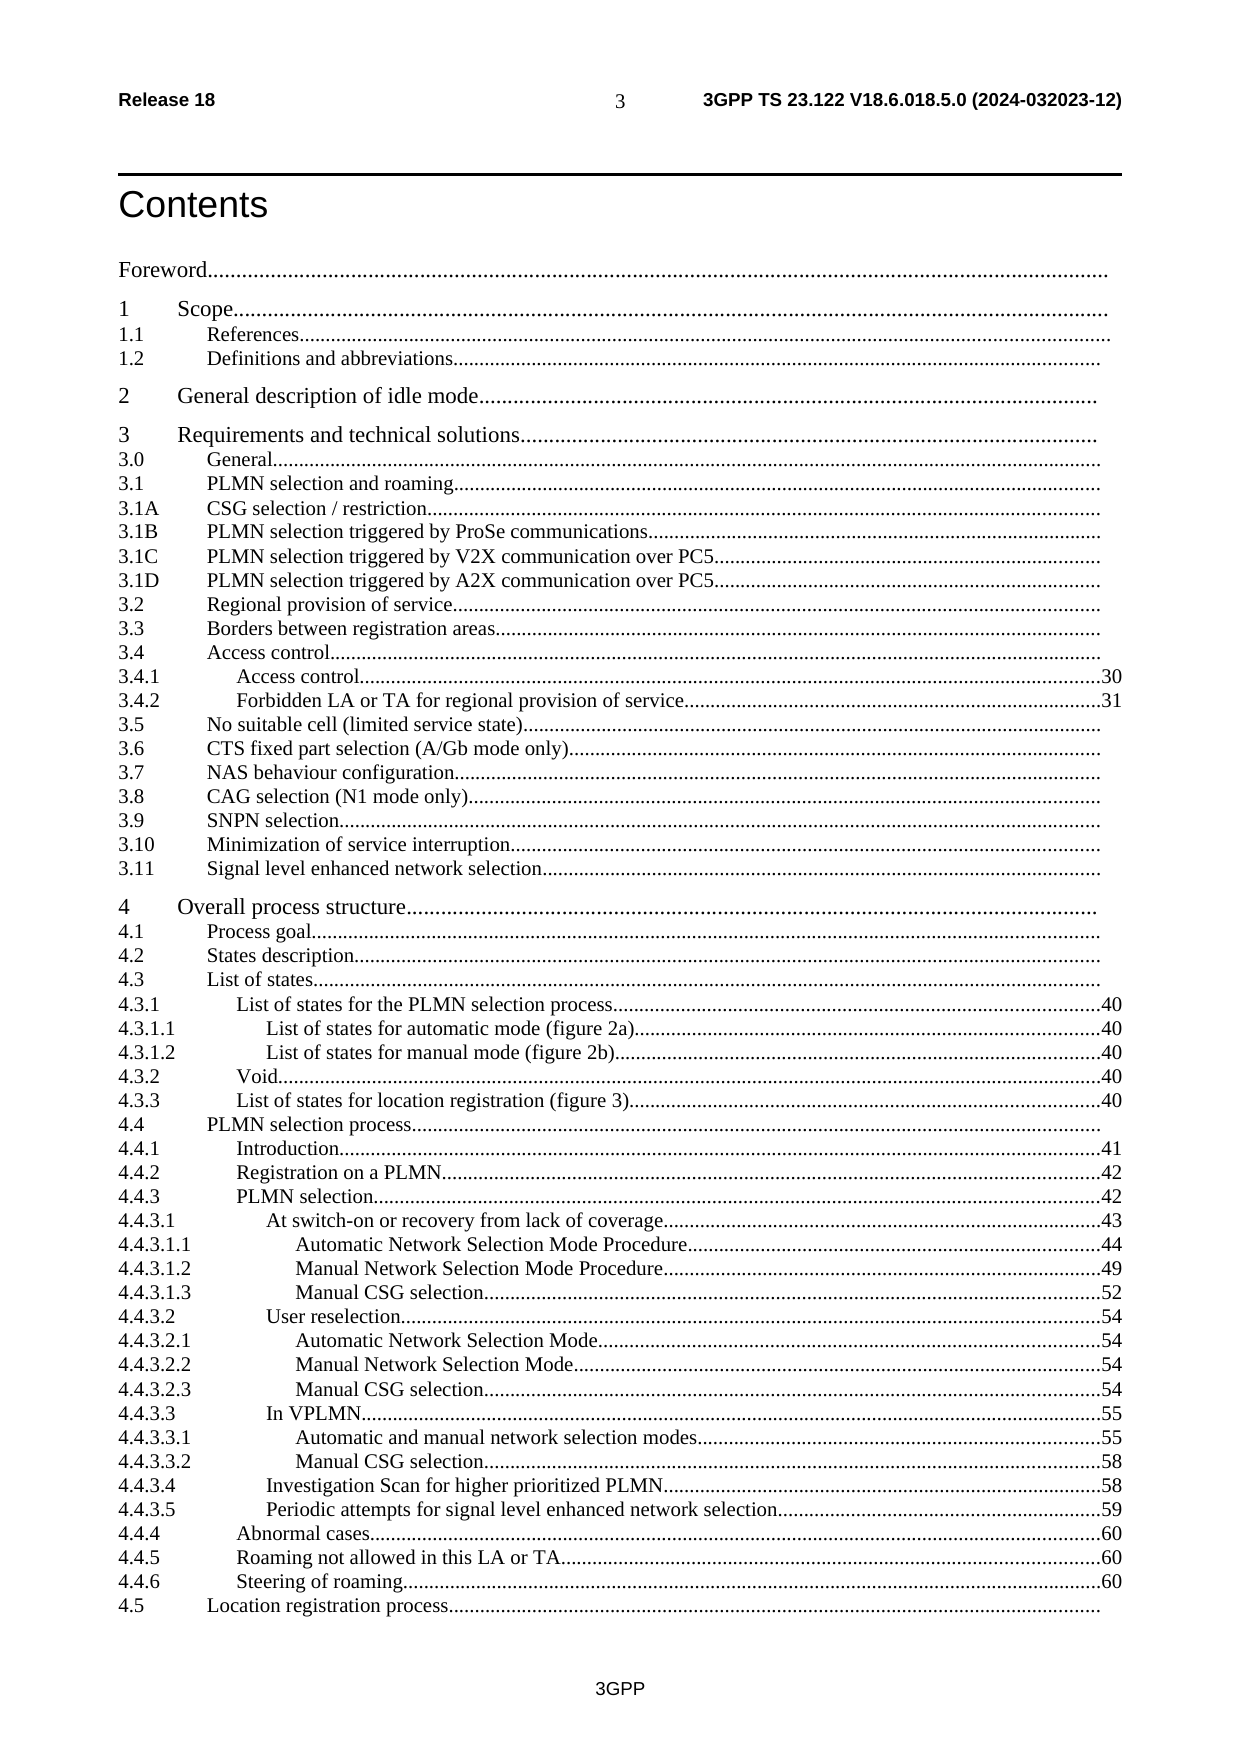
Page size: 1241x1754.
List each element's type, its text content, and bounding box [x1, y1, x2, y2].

text 4.4.3.1.3 Manual CSG selection 52 [118, 1280, 1122, 1304]
text 4.3.1.2 List of states for manual mode (figure 2b) 40 [118, 1039, 1122, 1064]
text 3.2 Regional provision of service 29 [118, 592, 1078, 616]
text 4.3.1.1 List of states for automatic mode (figure 2a) 40 [118, 1016, 1122, 1039]
text 3.1B PLMN selection triggered by ProSe communications 23 [118, 519, 1078, 543]
text 3.11 Signal level enhanced network selection 38 [118, 856, 1078, 880]
text 4.3.1 List of states for the PLMN selection process 40 [118, 991, 1122, 1016]
text 1.2 Definitions and abbreviations 10 [118, 346, 1078, 369]
text 4.5 Location registration process 61 [118, 1593, 1078, 1617]
text 4.4.3.4 Investigation Scan for higher prioritized PLMN 58 [118, 1473, 1122, 1497]
text 1.1 References 6 [118, 321, 1078, 346]
text 4.4.3 PLMN selection 42 [118, 1184, 1122, 1208]
text 4.4.3.1 At switch-on or recovery from lack of coverage 43 [118, 1208, 1122, 1232]
text 4.3.3 List of states for location registration (figure 3) 40 [118, 1088, 1122, 1112]
text 4.4.5 Roaming not allowed in this LA or TA 60 [118, 1545, 1122, 1569]
text 4.2 States description 39 [118, 943, 1078, 967]
text 1 Scope 6 [118, 295, 1078, 321]
text 4.3.2 Void 40 [118, 1064, 1122, 1088]
text 3.1 PLMN selection and roaming 18 [118, 471, 1078, 495]
text 4.4.3.1.1 Automatic Network Selection Mode Procedure 44 [118, 1232, 1122, 1256]
text 3.1A CSG selection / restriction 22 [118, 495, 1078, 519]
text 3.10 Minimization of service interruption 36 [118, 832, 1078, 856]
text 3.4 Access control 30 [118, 640, 1078, 664]
text 3 Requirements and technical solutions 17 [118, 421, 1078, 447]
text 4.4.1 Introduction 41 [118, 1136, 1122, 1160]
text 4.4.3.1.2 Manual Network Selection Mode Procedure 49 [118, 1256, 1122, 1280]
text 3.1C PLMN selection triggered by V2X communication over PC5 25 [118, 543, 1078, 568]
text 3.7 NAS behaviour configuration 34 [118, 760, 1078, 784]
text 4.4.3.3 In VPLMN 55 [118, 1401, 1122, 1424]
text 3.6 CTS fixed part selection (A/Gb mode only) 33 [118, 736, 1078, 760]
text 4.4.3.2.3 Manual CSG selection 54 [118, 1376, 1122, 1401]
text 4.4.3.3.2 Manual CSG selection 58 [118, 1449, 1122, 1473]
text 2 General description of idle mode 16 [118, 382, 1078, 408]
text Foreword 5 [118, 256, 1078, 283]
text 3.5 No suitable cell (limited service state) 31 [118, 712, 1078, 736]
text 4 Overall process structure 39 [118, 893, 1078, 919]
text 4.4.3.2.2 Manual Network Selection Mode 54 [118, 1352, 1122, 1376]
text 4.4.3.2 User reselection 54 [118, 1304, 1122, 1328]
text 4.4 PLMN selection process 41 [118, 1112, 1078, 1136]
text 4.3 List of states 40 [118, 967, 1078, 991]
text 3.4.2 Forbidden LA or TA for regional provision of service 31 [118, 688, 1122, 712]
text 4.4.3.2.1 Automatic Network Selection Mode 54 [118, 1328, 1122, 1352]
text 3.0 General 17 [118, 447, 1078, 471]
text 3.1D PLMN selection triggered by A2X communication over PC5 27 [118, 568, 1078, 592]
text 3.9 SNPN selection 35 [118, 808, 1078, 832]
text 4.4.3.3.1 Automatic and manual network selection modes 55 [118, 1424, 1122, 1449]
text 3.3 Borders between registration areas 30 [118, 616, 1078, 640]
text Contents [118, 176, 1122, 225]
text 4.4.6 Steering of roaming 60 [118, 1569, 1122, 1593]
text 3.8 CAG selection (N1 mode only) 34 [118, 784, 1078, 808]
text 4.4.3.5 Periodic attempts for signal level enhanced network selection 59 [118, 1497, 1122, 1521]
text 4.4.2 Registration on a PLMN 42 [118, 1160, 1122, 1184]
text 4.1 Process goal 39 [118, 919, 1078, 943]
text 4.4.4 Abnormal cases 60 [118, 1521, 1122, 1545]
text 3.4.1 Access control 30 [118, 664, 1122, 688]
